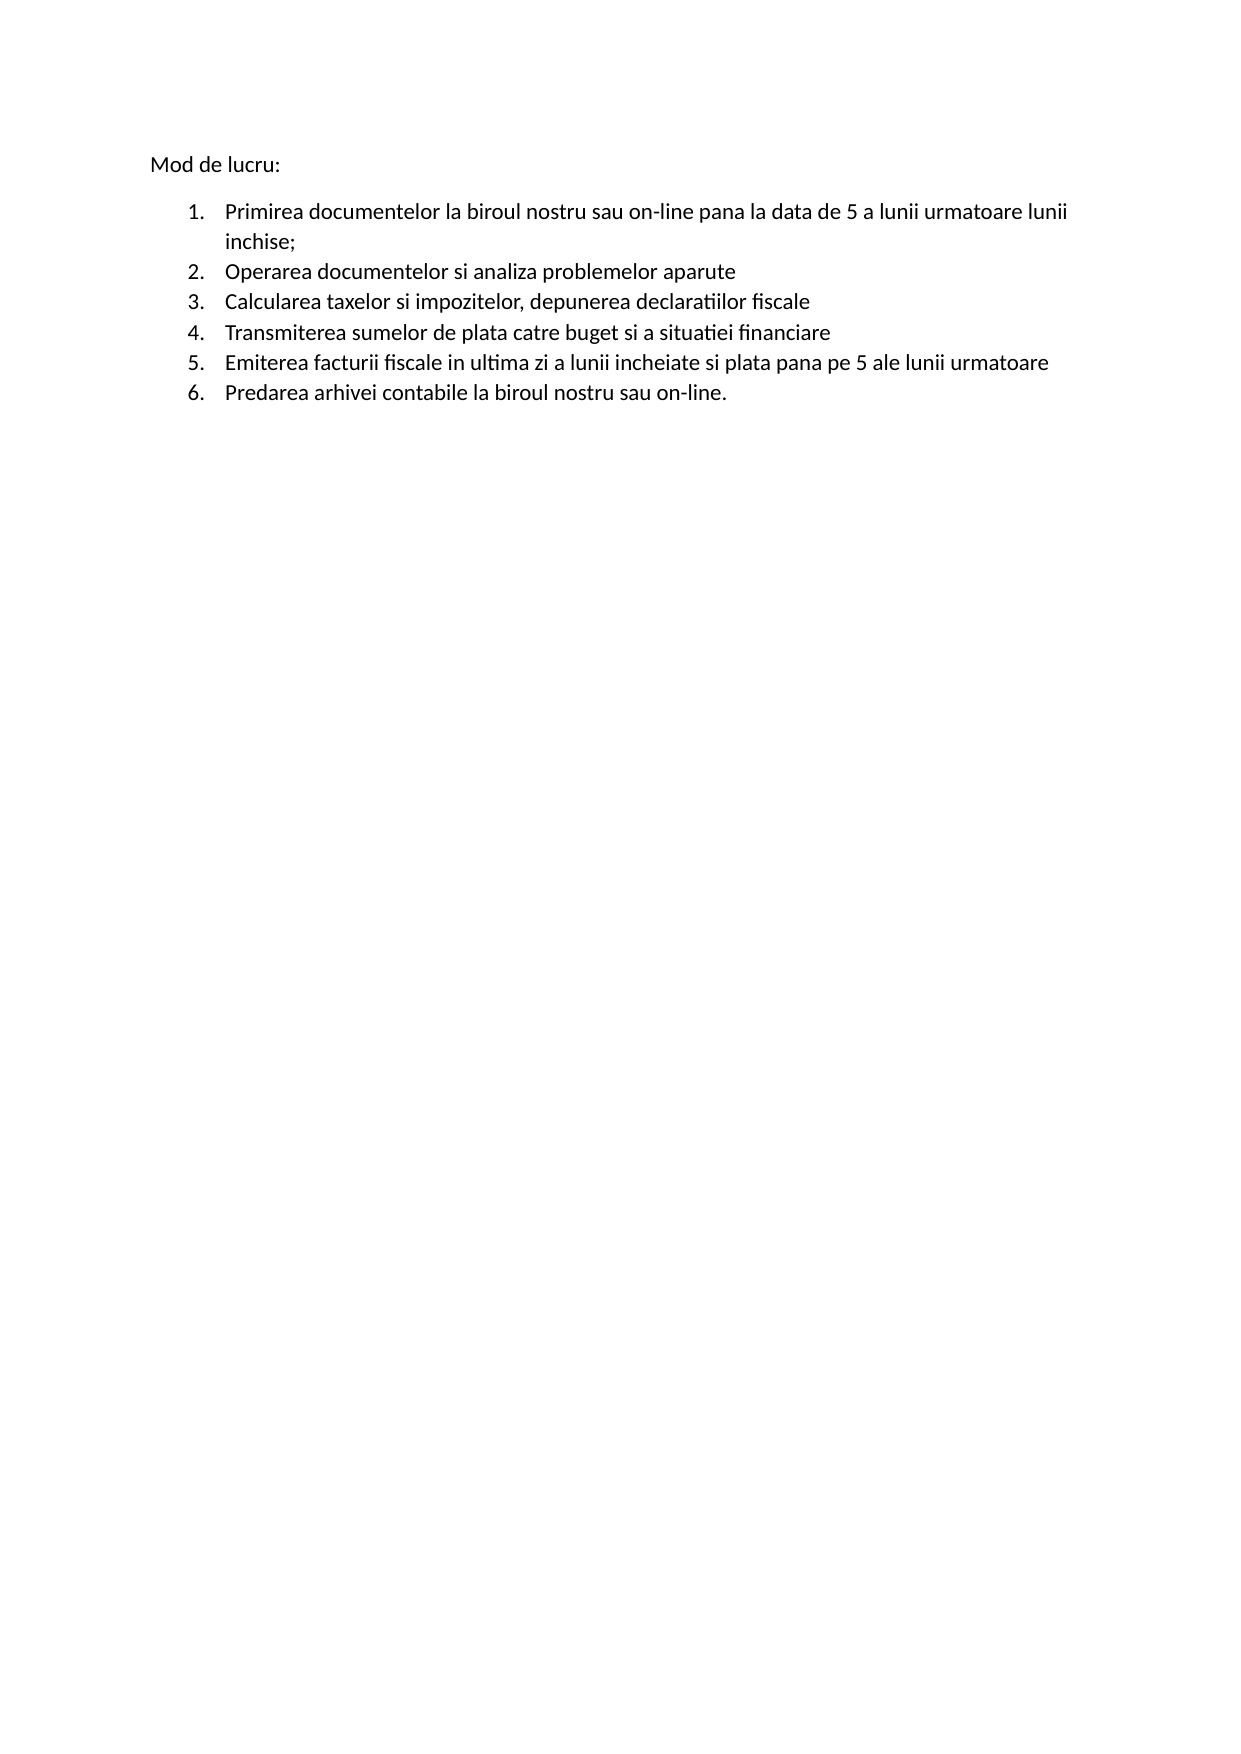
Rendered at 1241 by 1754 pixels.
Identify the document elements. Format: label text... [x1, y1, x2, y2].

list Operarea documentelor si analiza problemelor aparute [187, 257, 1090, 285]
list Emiterea facturii fiscale in ultima zi a lunii incheiate si plata pana pe 5 ale lunii urmatoare [187, 348, 1090, 376]
list Transmiterea sumelor de plata catre buget si a situatiei financiare [187, 318, 1090, 346]
text Mod de lucru: [150, 150, 1090, 178]
list Calcularea taxelor si impozitelor, depunerea declaratiilor fiscale [187, 287, 1090, 316]
list Primirea documentelor la biroul nostru sau on-line pana la data de 5 a lunii urmatoare lunii inchise; [187, 197, 1090, 255]
list Predarea arhivei contabile la biroul nostru sau on-line. [187, 378, 1090, 406]
